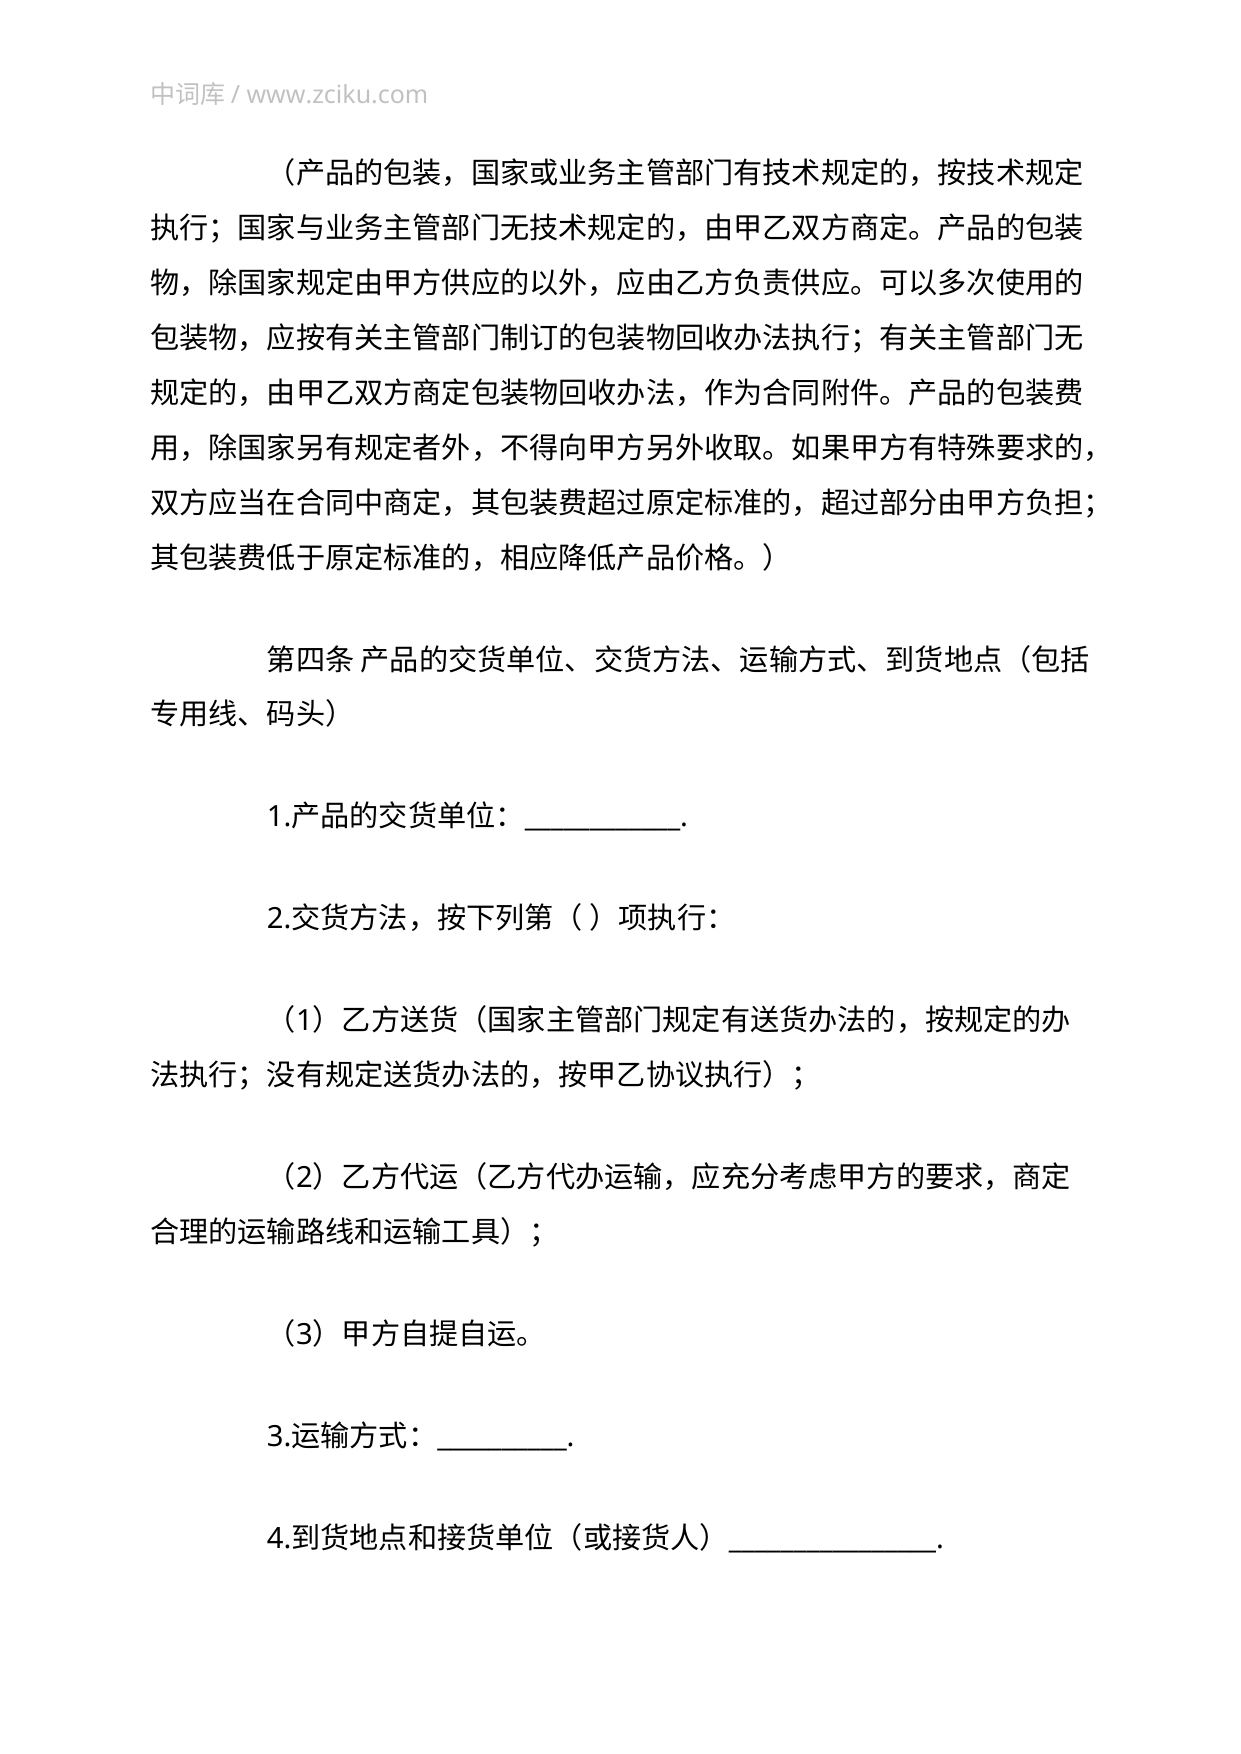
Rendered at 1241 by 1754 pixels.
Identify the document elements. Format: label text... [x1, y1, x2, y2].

text 2.交货方法，按下列第（ ）项执行： [150, 895, 1090, 937]
text （3）甲方自提自运。 [150, 1310, 1090, 1353]
text 3.运输方式：__________. [150, 1412, 1090, 1454]
text （产品的包装，国家或业务主管部门有技术规定的，按技术规定执行；国家与业务主管部门无技术规定的，由甲乙双方商定。产品的包装物，除国家规定由甲方供应的以外，应由乙方负责供应。可以多次使用的包装物，应按有关主管部门制订的包装物回收办法执行；有关主管部门无规定的，由甲乙双方商定包装物回收办法，作为合同附件。产品的包装费用，除国家另有规定者外，不得向甲方另外收取。如果甲方有特殊要求的，双方应当在合同中商定，其包装费超过原定标准的，超过部分由甲方负担；其包装费低于原定标准的，相应降低产品价格。） [150, 150, 1090, 577]
text 1.产品的交货单位：____________. [150, 793, 1090, 835]
text 第四条 产品的交货单位、交货方法、运输方式、到货地点（包括专用线、码头） [150, 636, 1090, 733]
text （1）乙方送货（国家主管部门规定有送货办法的，按规定的办法执行；没有规定送货办法的，按甲乙协议执行）； [150, 997, 1090, 1094]
text （2）乙方代运（乙方代办运输，应充分考虑甲方的要求，商定合理的运输路线和运输工具）； [150, 1153, 1090, 1251]
text 4.到货地点和接货单位（或接货人）________________. [150, 1514, 1090, 1557]
